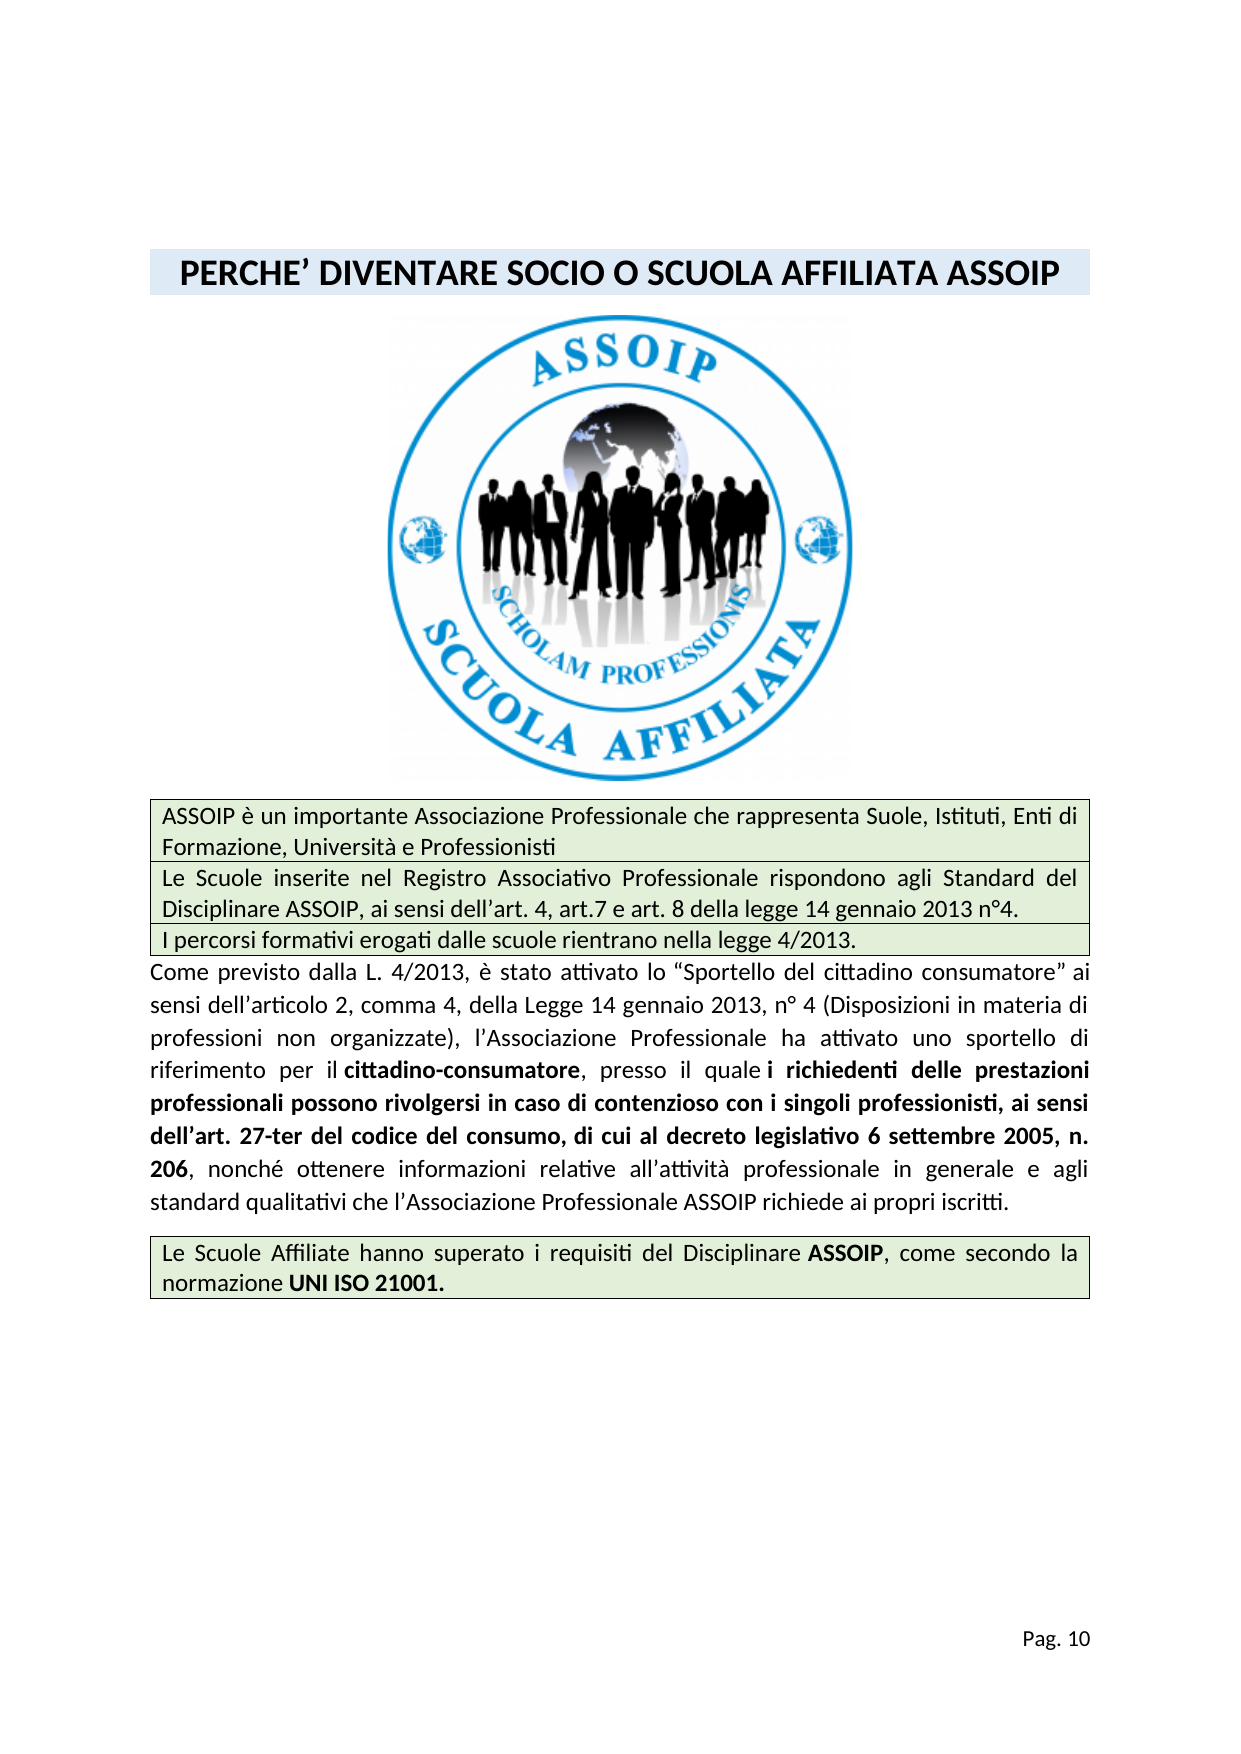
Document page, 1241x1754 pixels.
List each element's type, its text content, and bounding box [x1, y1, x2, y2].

table_cell I percorsi formativi erogati dalle scuole rientrano nella legge 4/2013. [151, 924, 1089, 955]
picture [626, 554, 853, 781]
table_header Le Scuole Affiliate hanno superato i requisiti del Disciplinare ASSOIP, come secondo la normazione UNI ISO 21001. [151, 1237, 1089, 1298]
picture [392, 320, 848, 776]
text PERCHE’ DIVENTARE SOCIO O SCUOLA AFFILIATA ASSOIP [150, 249, 1090, 295]
picture [630, 315, 853, 542]
picture [387, 315, 610, 538]
table_header ASSOIP è un importante Associazione Professionale che rappresenta Suole, Istituti, Enti di Formazione, Università e Professionisti [151, 800, 1089, 861]
text Come previsto dalla L. 4/2013, è stato attivato lo “Sportello del cittadino consumatore” ai sensi dell’articolo 2, comma 4, della Legge 14 gennaio 2013, n° 4 (Disposizioni in materia di professioni non organizzate), l’Associazione Professionale ha attivato uno sportello di riferimento per il cittadino-consumatore, presso il quale i richiedenti delle prestazioni professionali possono rivolgersi in caso di contenzioso con i singoli professionisti, ai sensi dell’art. 27-ter del codice del consumo, di cui al decreto legislativo 6 settembre 2005, n. 206, nonché ottenere informazioni relative all’attività professionale in generale e agli standard qualitativi che l’Associazione Professionale ASSOIP richiede ai propri iscritti. [150, 956, 1090, 1217]
table_cell Le Scuole inserite nel Registro Associativo Professionale rispondono agli Standard del Disciplinare ASSOIP, ai sensi dell’art. 4, art.7 e art. 8 della legge 14 gennaio 2013 n°4. [151, 862, 1089, 923]
picture [387, 558, 614, 781]
